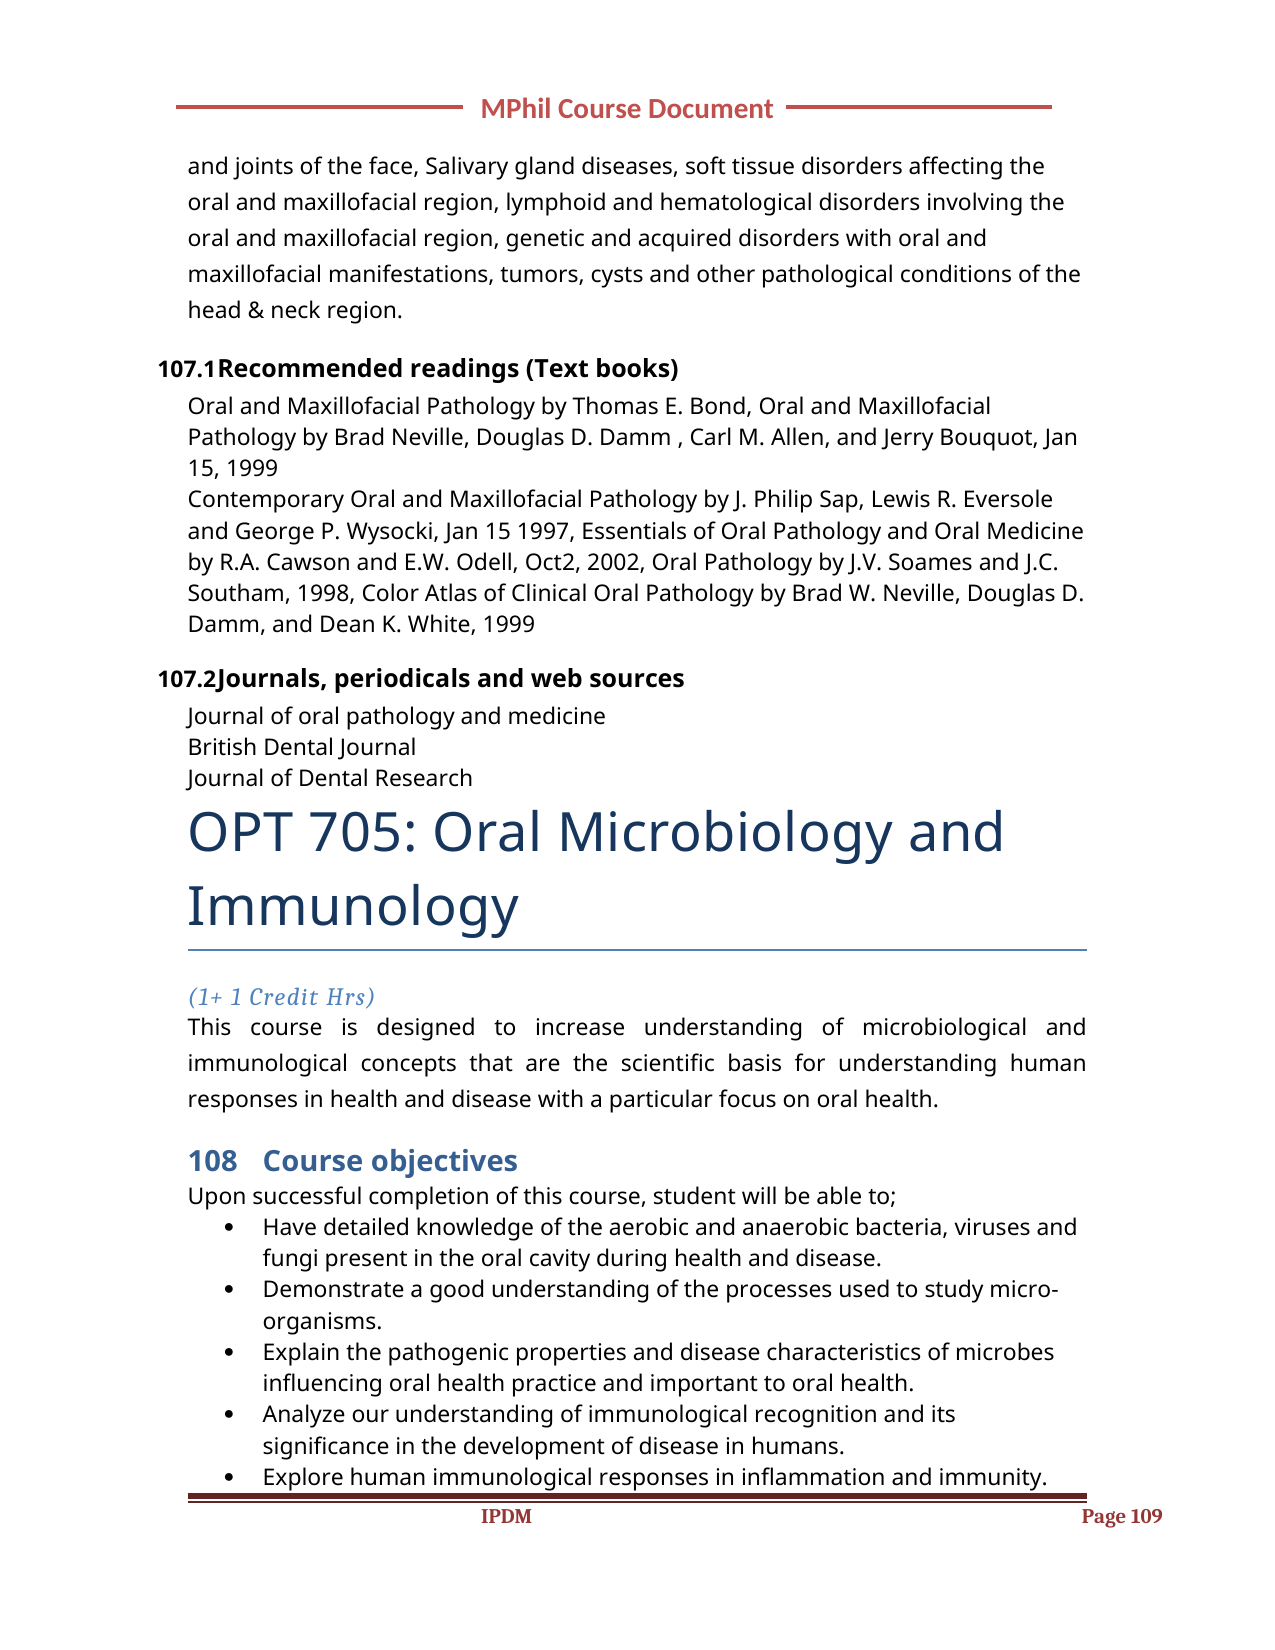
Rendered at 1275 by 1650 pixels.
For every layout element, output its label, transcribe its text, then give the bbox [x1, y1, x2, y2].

subtitle Course objectives [187, 1140, 1087, 1180]
list Explain the pathogenic properties and disease characteristics of microbes influencing oral health practice and important to oral health. [225, 1336, 1087, 1398]
text Journal of Dental Research [187, 762, 1087, 793]
subtitle (1+ 1 Credit Hrs) [187, 983, 1087, 1011]
text Journal of oral pathology and medicine [187, 700, 1087, 731]
text Contemporary Oral and Maxillofacial Pathology by J. Philip Sap, Lewis R. Eversole and George P. Wysocki, Jan 15 1997, Essentials of Oral Pathology and Oral Medicine by R.A. Cawson and E.W. Odell, Oct2, 2002, Oral Pathology by J.V. Soames and J.C. Southam, 1998, Color Atlas of Clinical Oral Pathology by Brad W. Neville, Douglas D. Damm, and Dean K. White, 1999 [187, 483, 1087, 640]
list Demonstrate a good understanding of the processes used to study micro-organisms. [225, 1273, 1087, 1336]
list Have detailed knowledge of the aerobic and anaerobic bacteria, viruses and fungi present in the oral cavity during health and disease. [225, 1211, 1087, 1273]
title OPT 705: Oral Microbiology and Immunology [187, 793, 1087, 951]
subtitle Journals, periodicals and web sources [157, 661, 1087, 694]
list Explore human immunological responses in inflammation and immunity. [225, 1461, 1087, 1492]
text Upon successful completion of this course, student will be able to; [187, 1180, 1087, 1211]
text British Dental Journal [187, 731, 1087, 762]
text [187, 150, 1087, 325]
list Analyze our understanding of immunological recognition and its significance in the development of disease in humans. [225, 1398, 1087, 1461]
text This course is designed to increase understanding of microbiological and immunological concepts that are the scientific basis for understanding human responses in health and disease with a particular focus on oral health. [187, 1011, 1087, 1114]
subtitle Recommended readings (Text books) [157, 351, 1087, 384]
text Oral and Maxillofacial Pathology by Thomas E. Bond, Oral and Maxillofacial Pathology by Brad Neville, Douglas D. Damm , Carl M. Allen, and Jerry Bouquot, Jan 15, 1999 [187, 390, 1087, 483]
